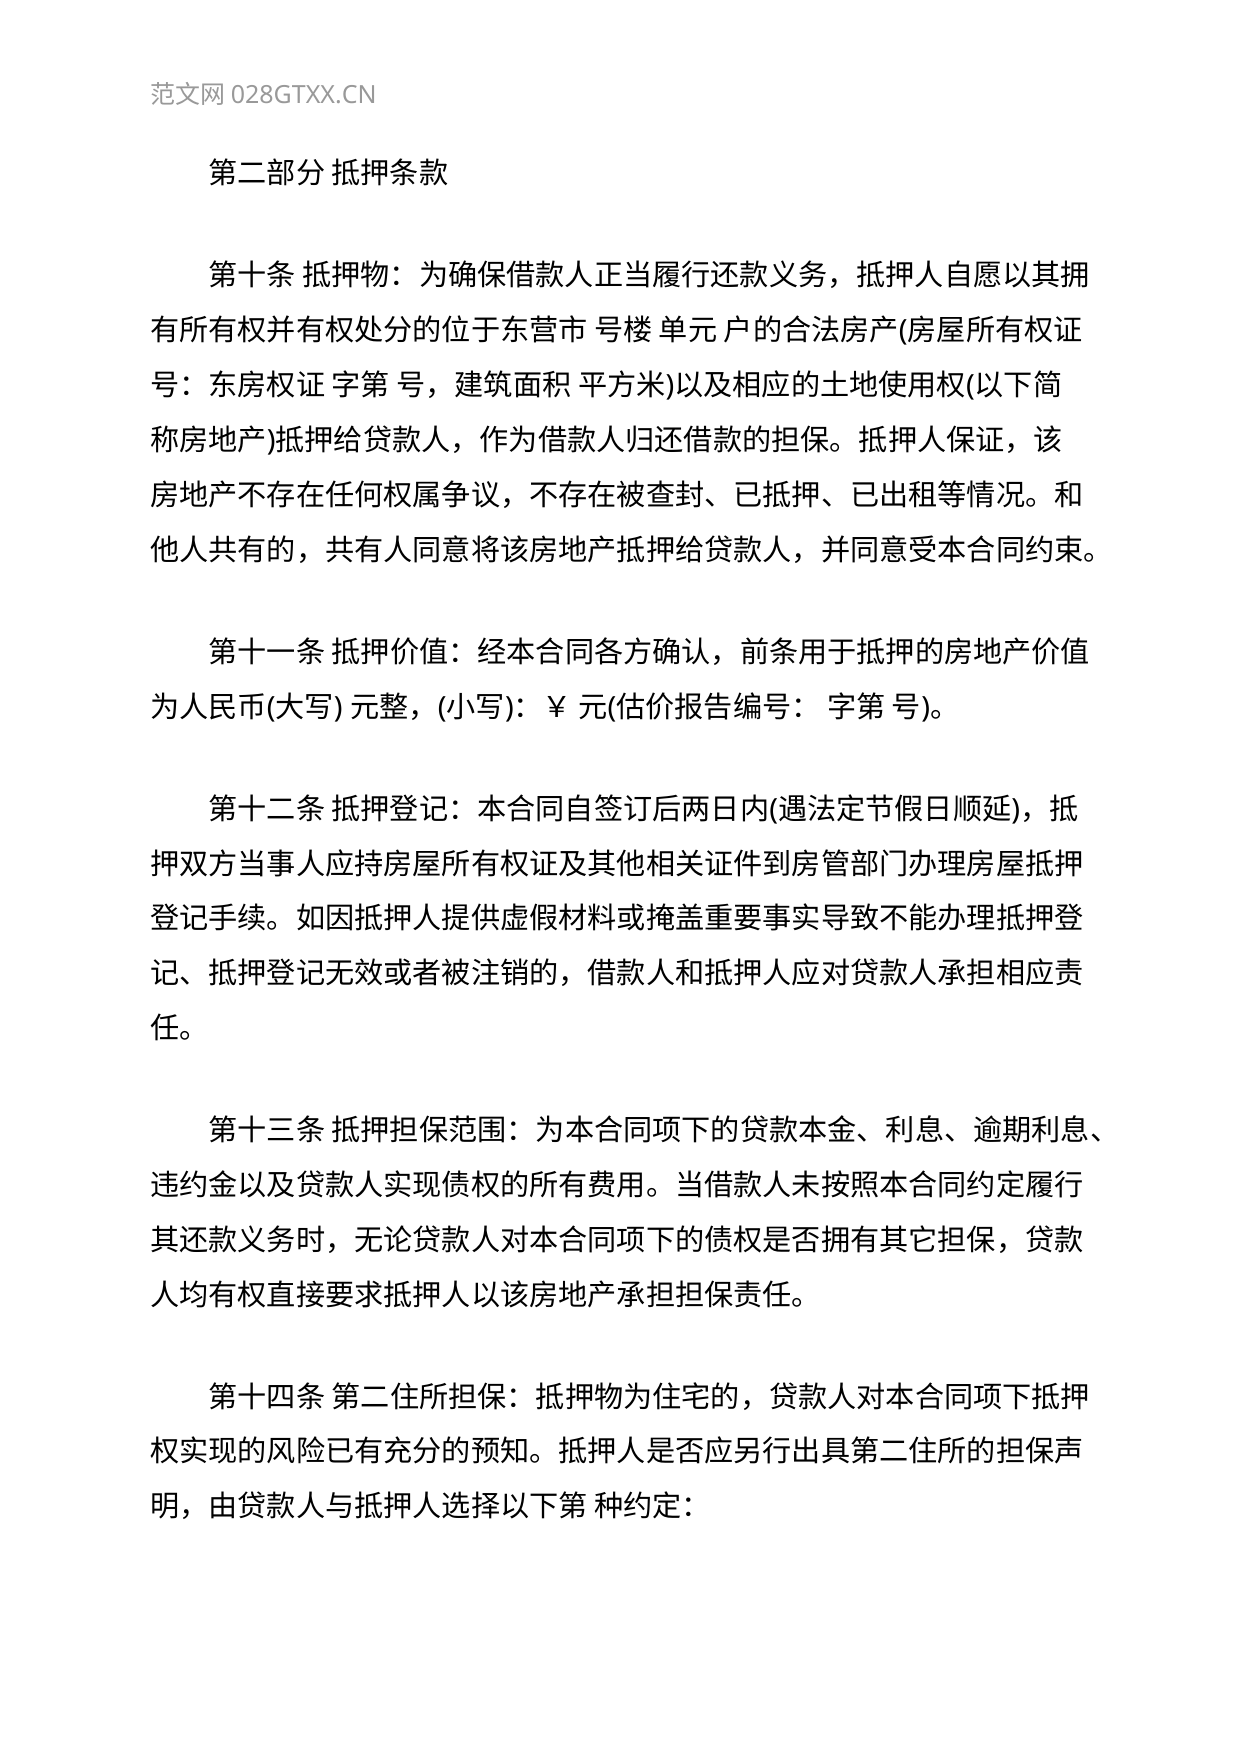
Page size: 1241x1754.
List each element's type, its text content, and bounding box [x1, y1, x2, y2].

text 第十三条 抵押担保范围：为本合同项下的贷款本金、利息、逾期利息、违约金以及贷款人实现债权的所有费用。当借款人未按照本合同约定履行其还款义务时，无论贷款人对本合同项下的债权是否拥有其它担保，贷款人均有权直接要求抵押人以该房地产承担担保责任。 [150, 1107, 1090, 1314]
text 第十二条 抵押登记：本合同自签订后两日内(遇法定节假日顺延)，抵押双方当事人应持房屋所有权证及其他相关证件到房管部门办理房屋抵押登记手续。如因抵押人提供虚假材料或掩盖重要事实导致不能办理抵押登记、抵押登记无效或者被注销的，借款人和抵押人应对贷款人承担相应责任。 [150, 785, 1090, 1047]
text 第二部分 抵押条款 [150, 150, 1090, 192]
text 第十一条 抵押价值：经本合同各方确认，前条用于抵押的房地产价值为人民币(大写) 元整，(小写)：￥ 元(估价报告编号： 字第 号)。 [150, 628, 1090, 726]
text 第十条 抵押物：为确保借款人正当履行还款义务，抵押人自愿以其拥有所有权并有权处分的位于东营市 号楼 单元 户的合法房产(房屋所有权证号：东房权证 字第 号，建筑面积 平方米)以及相应的土地使用权(以下简称房地产)抵押给贷款人，作为借款人归还借款的担保。抵押人保证，该房地产不存在任何权属争议，不存在被查封、已抵押、已出租等情况。和他人共有的，共有人同意将该房地产抵押给贷款人，并同意受本合同约束。 [150, 252, 1090, 569]
text 第十四条 第二住所担保：抵押物为住宅的，贷款人对本合同项下抵押权实现的风险已有充分的预知。抵押人是否应另行出具第二住所的担保声明，由贷款人与抵押人选择以下第 种约定： [150, 1373, 1090, 1525]
